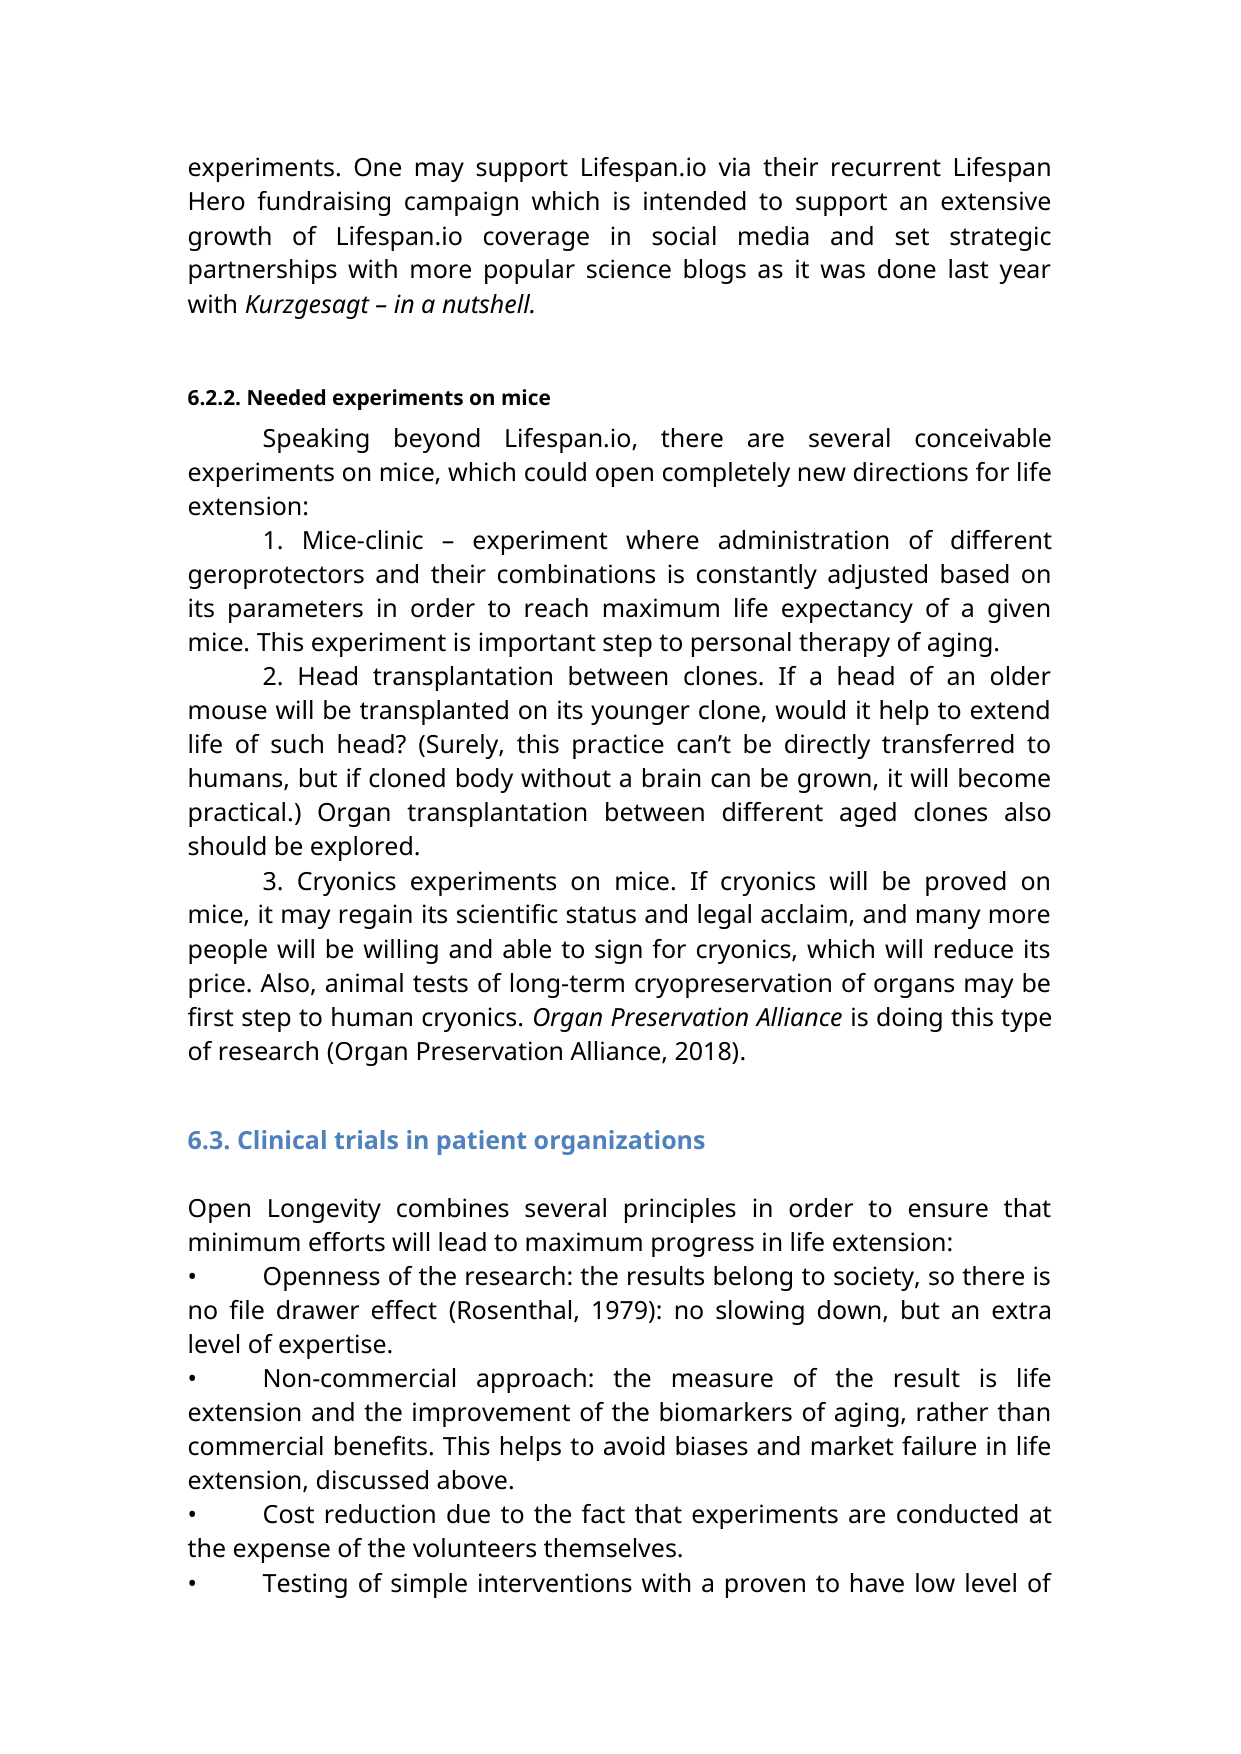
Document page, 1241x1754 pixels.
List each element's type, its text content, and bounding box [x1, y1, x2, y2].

text • Cost reduction due to the fact that experiments are conducted at the expense of the volunteers themselves. [187, 1497, 1053, 1565]
text Open Longevity combines several principles in order to ensure that minimum efforts will lead to maximum progress in life extension: [187, 1191, 1053, 1259]
text 1. Mice-clinic – experiment where administration of different geroprotectors and their combinations is constantly adjusted based on its parameters in order to reach maximum life expectancy of a given mice. This experiment is important step to personal therapy of aging. [187, 522, 1053, 659]
text Speaking beyond Lifespan.io, there are several conceivable experiments on mice, which could open completely new directions for life extension: [187, 420, 1053, 522]
text 2. Head transplantation between clones. If a head of an older mouse will be transplanted on its younger clone, would it help to extend life of such head? (Surely, this practice can’t be directly transferred to humans, but if cloned body without a brain can be grown, it will become practical.) Organ transplantation between different aged clones also should be explored. [187, 659, 1053, 863]
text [187, 1565, 1053, 1599]
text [187, 150, 1053, 320]
subtitle 6.3. Clinical trials in patient organizations [187, 1122, 1053, 1156]
text • Openness of the research: the results belong to society, so there is no file drawer effect (Rosenthal, 1979): no slowing down, but an extra level of expertise. [187, 1259, 1053, 1361]
text • Non-commercial approach: the measure of the result is life extension and the improvement of the biomarkers of aging, rather than commercial benefits. This helps to avoid biases and market failure in life extension, discussed above. [187, 1361, 1053, 1497]
text 3. Cryonics experiments on mice. If cryonics will be proved on mice, it may regain its scientific status and legal acclaim, and many more people will be willing and able to sign for cryonics, which will reduce its price. Also, animal tests of long-term cryopreservation of organs may be first step to human cryonics. Organ Preservation Alliance is doing this type of research (Organ Preservation Alliance, 2018). [187, 863, 1053, 1067]
subtitle 6.2.2. Needed experiments on mice [187, 383, 1053, 412]
